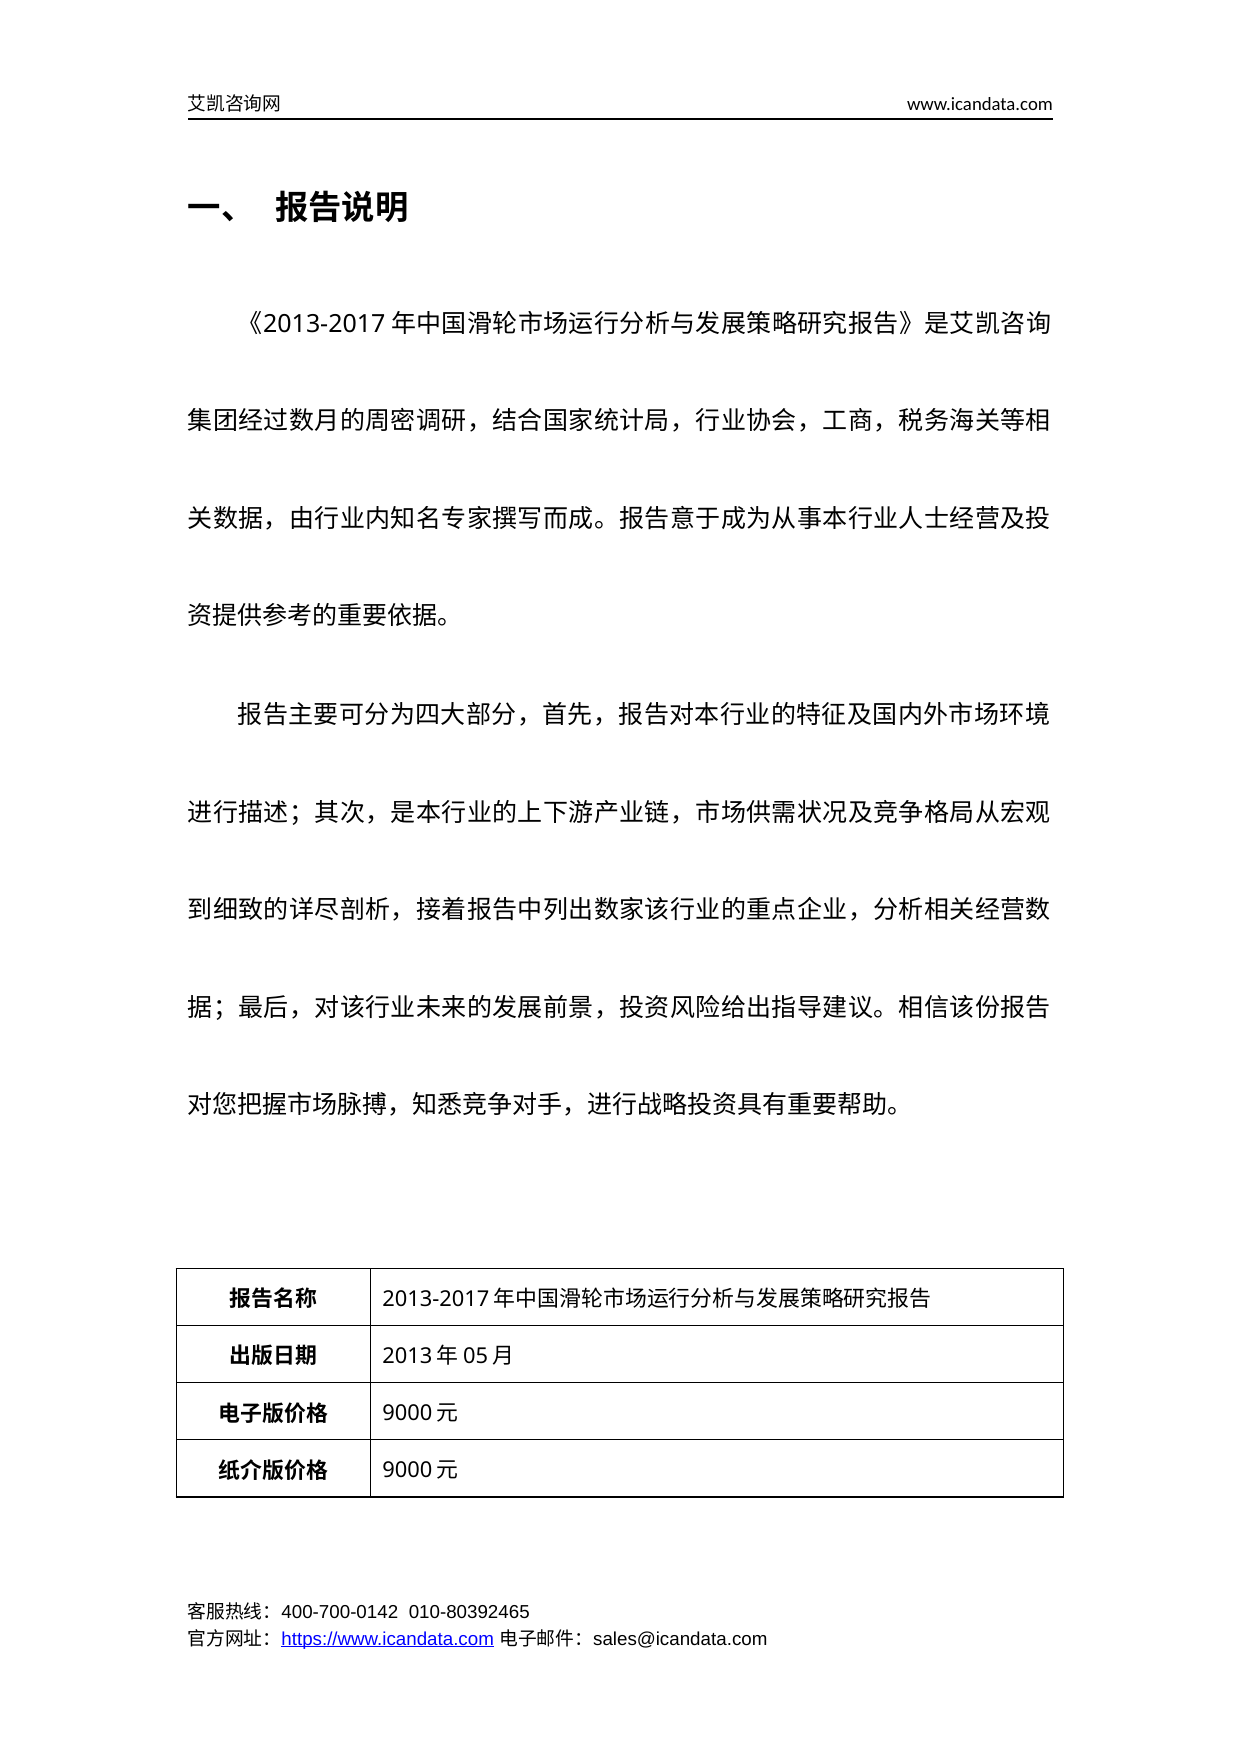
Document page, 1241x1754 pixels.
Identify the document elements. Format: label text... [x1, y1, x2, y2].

table_cell 9000元 [371, 1383, 1063, 1439]
table_header 2013-2017年中国滑轮市场运行分析与发展策略研究报告 [371, 1269, 1063, 1325]
table_cell 2013年05月 [371, 1326, 1063, 1382]
text 《2013-2017年中国滑轮市场运行分析与发展策略研究报告》是艾凯咨询集团经过数月的周密调研，结合国家统计局，行业协会，工商，税务海关等相关数据，由行业内知名专家撰写而成。报告意于成为从事本行业人士经营及投资提供参考的重要依据。 [187, 289, 1053, 646]
text 报告主要可分为四大部分，首先，报告对本行业的特征及国内外市场环境进行描述；其次，是本行业的上下游产业链，市场供需状况及竞争格局从宏观到细致的详尽剖析，接着报告中列出数家该行业的重点企业，分析相关经营数据；最后，对该行业未来的发展前景，投资风险给出指导建议。相信该份报告对您把握市场脉搏，知悉竞争对手，进行战略投资具有重要帮助。 [187, 681, 1053, 1136]
table_cell 电子版价格 [177, 1383, 370, 1439]
subtitle 报告说明 [187, 172, 1053, 237]
table_cell 9000元 [371, 1440, 1063, 1496]
table_header 报告名称 [177, 1269, 370, 1325]
table_cell 出版日期 [177, 1326, 370, 1382]
table_cell 纸介版价格 [177, 1440, 370, 1496]
